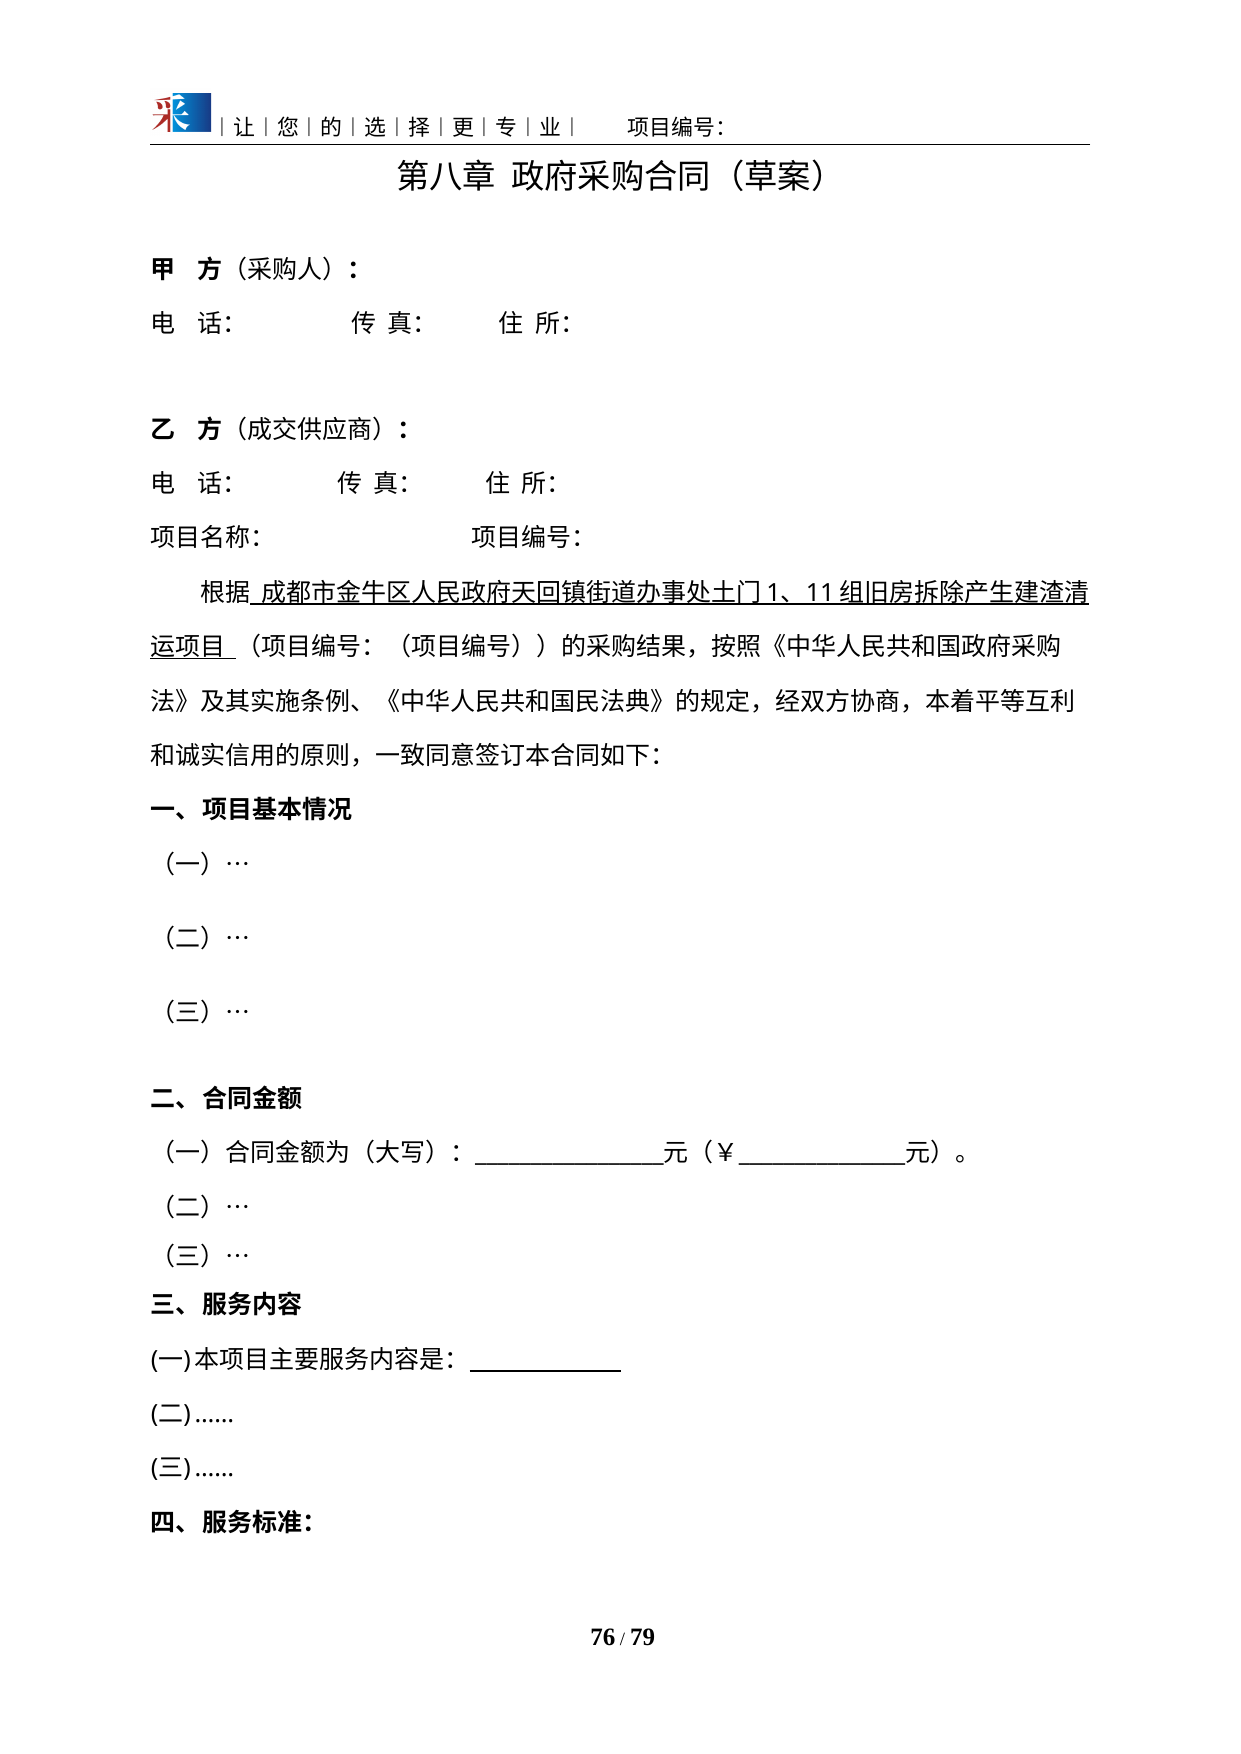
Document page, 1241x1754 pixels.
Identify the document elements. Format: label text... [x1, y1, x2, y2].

text （三）… [150, 1236, 1090, 1272]
text 电 话： 传 真： 住 所： [150, 304, 1090, 340]
text 第八章 政府采购合同（草案） [150, 150, 1090, 198]
list …… [151, 1393, 1090, 1430]
list 本项目主要服务内容是： [151, 1339, 1090, 1375]
text （一）合同金额为（大写）：_________________元（￥_______________元）。 [150, 1133, 1090, 1169]
text 乙 方（成交供应商）： 电 话： 传 真： 住 所： [150, 409, 1090, 500]
picture [150, 88, 212, 136]
text 项目名称： 项目编号： [150, 518, 1090, 554]
text 根据 成都市金牛区人民政府天回镇街道办事处土门1、11组旧房拆除产生建渣清运项目 （项目编号：（项目编号））的采购结果，按照《中华人民共和国政府采购法》及其实施条例、《中华人民共和国民法典》的规定，经双方协商，本着平等互利和诚实信用的原则，一致同意签订本合同如下： [150, 572, 1090, 772]
text （三）… [150, 992, 1090, 1028]
text （二）… [150, 918, 1090, 954]
list 合同金额 [150, 1078, 1090, 1115]
text （一）… [150, 844, 1090, 880]
list …… [151, 1448, 1090, 1484]
text 甲 方（采购人）： [150, 249, 1090, 286]
list 服务内容 [150, 1285, 1090, 1321]
list 服务标准： [150, 1502, 1090, 1538]
text （二）… [150, 1187, 1090, 1223]
list 项目基本情况 [150, 790, 1090, 826]
